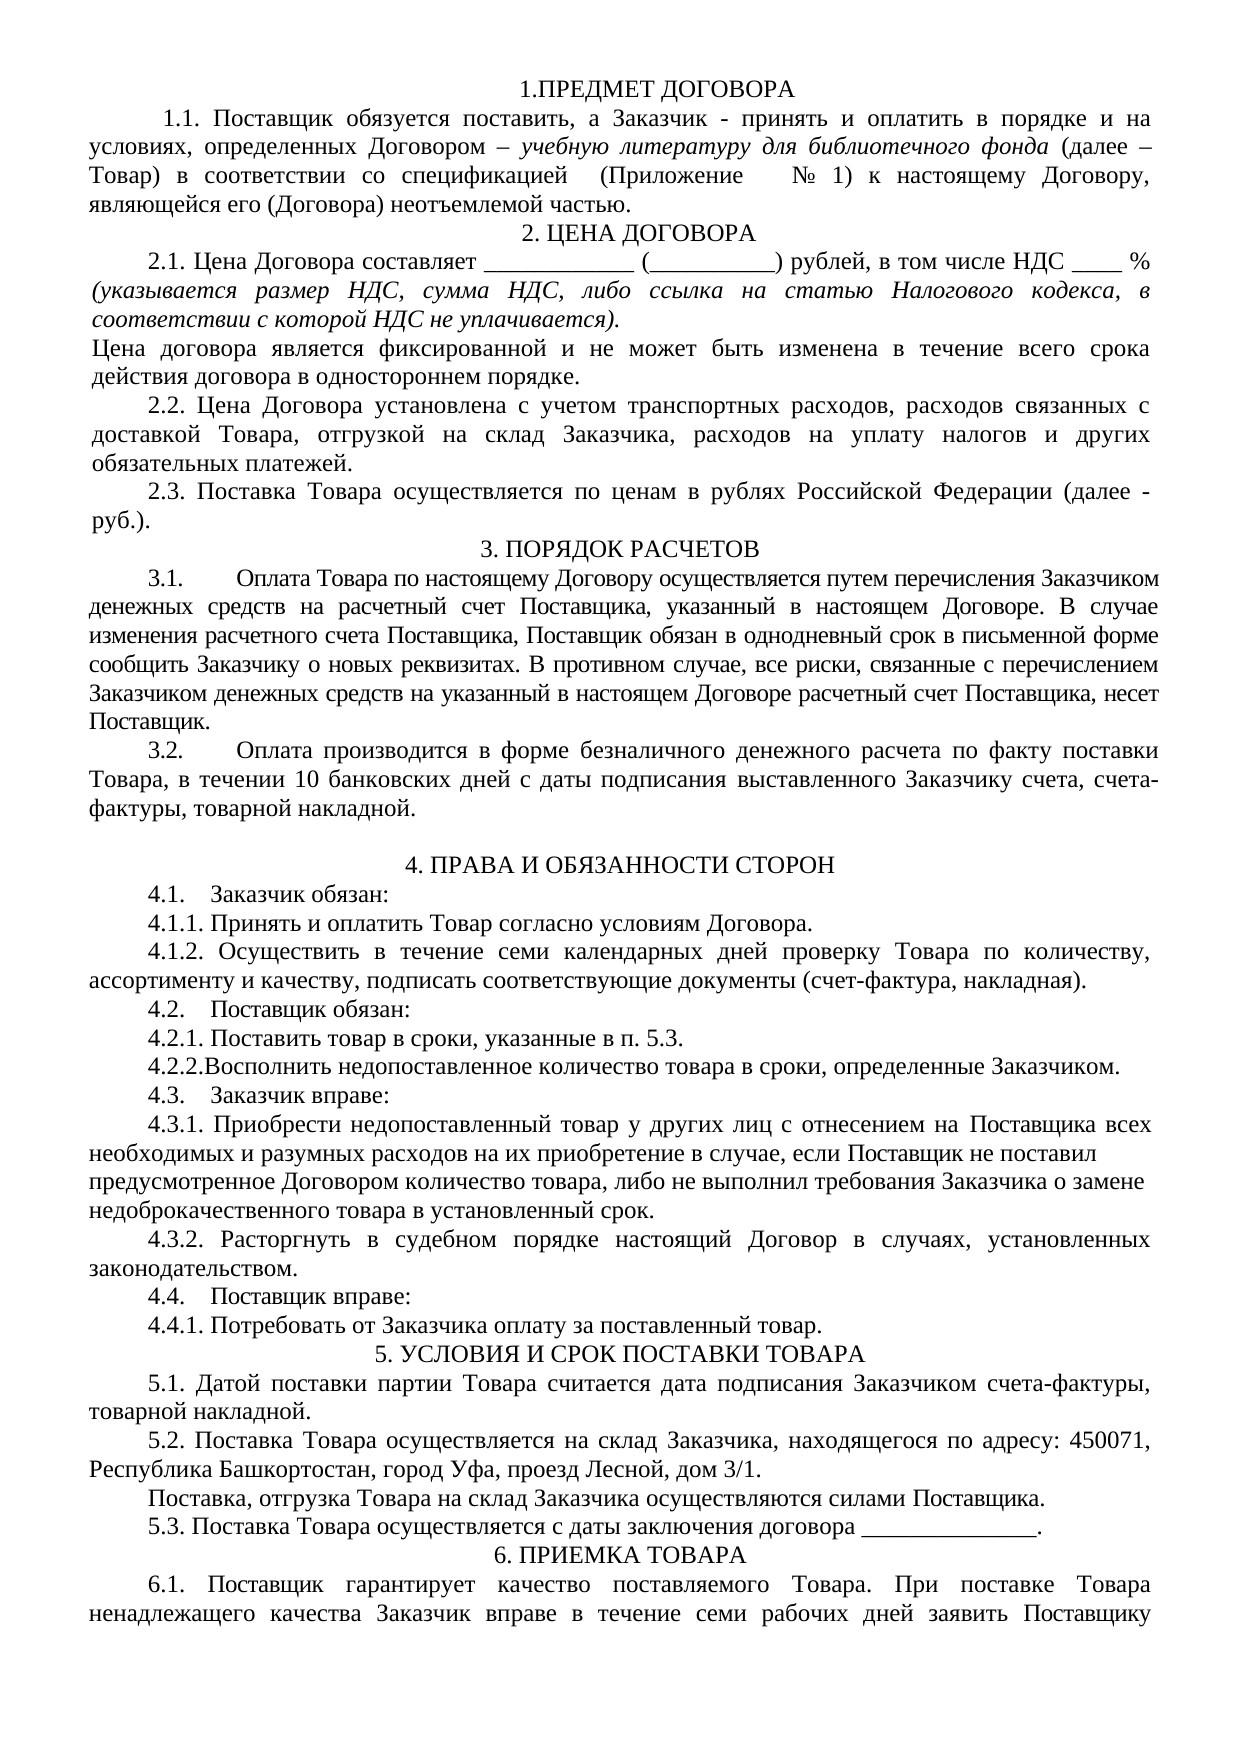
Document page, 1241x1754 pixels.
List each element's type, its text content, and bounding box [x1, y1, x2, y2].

text 5.1. Датой поставки партии Товара считается дата подписания Заказчиком счета-фактуры, товарной накладной. [89, 1368, 1152, 1425]
text 4.3.1. Приобрести недопоставленный товар у других лиц с отнесением на Поставщика всех необходимых и разумных расходов на их приобретение в случае, если Поставщик не поставил [89, 1109, 1152, 1166]
text 4.4.1. Потребовать от Заказчика оплату за поставленный товар. [89, 1310, 1152, 1339]
text Поставка, отгрузка Товара на склад Заказчика осуществляются силами Поставщика. [89, 1483, 1152, 1511]
text 4.2.1. Поставить товар в сроки, указанные в п. 5.3. [89, 1023, 1152, 1051]
text 1.1. Поставщик обязуется поставить, а Заказчик - принять и оплатить в порядке и на условиях, определенных Договором – учебную литературу для библиотечного фонда (далее –Товар) в соответствии со спецификацией (Приложение № 1) к настоящему Договору, являющейся его (Договора) неотъемлемой частью. [89, 103, 1152, 218]
text 5.2. Поставка Товара осуществляется на склад Заказчика, находящегося по адресу: 450071, Республика Башкортостан, город Уфа, проезд Лесной, дом 3/1. [89, 1425, 1152, 1483]
text 2.2. Цена Договора установлена с учетом транспортных расходов, расходов связанных с доставкой Товара, отгрузкой на склад Заказчика, расходов на уплату налогов и других обязательных платежей. [92, 390, 1152, 476]
text 2.3. Поставка Товара осуществляется по ценам в рублях Российской Федерации (далее - руб.). [92, 476, 1152, 534]
text 1.ПРЕДМЕТ ДОГОВОРА [89, 74, 1152, 103]
text 4.1. Заказчик обязан: [89, 879, 1152, 908]
text предусмотренное Договором количество товара, либо не выполнил требования Заказчика о замене недоброкачественного товара в установленный срок. [89, 1166, 1152, 1224]
list Оплата Товара по настоящему Договору осуществляется путем перечисления Заказчиком денежных средств на расчетный счет Поставщика, указанный в настоящем Договоре. В случае изменения расчетного счета Поставщика, Поставщик обязан в однодневный срок в письменной форме сообщить Заказчику о новых реквизитах. В противном случае, все риски, связанные с перечислением Заказчиком денежных средств на указанный в настоящем Договоре расчетный счет Поставщика, несет Поставщик. [89, 563, 1159, 735]
text 6. ПРИЕМКА ТОВАРА [89, 1540, 1152, 1569]
text 4. ПРАВА И ОБЯЗАННОСТИ СТОРОН [89, 850, 1152, 879]
text 4.3.2. Расторгнуть в судебном порядке настоящий Договор в случаях, установленных законодательством. [89, 1224, 1152, 1281]
text 3. ПОРЯДОК РАСЧЕТОВ [89, 534, 1152, 563]
text 4.1.2. Осуществить в течение семи календарных дней проверку Товара по количеству, ассортименту и качеству, подписать соответствующие документы (счет-фактура, накладная). [89, 936, 1152, 994]
text 2.1. Цена Договора составляет ____________ (__________) рублей, в том числе НДС ____ % (указывается размер НДС, сумма НДС, либо ссылка на статью Налогового кодекса, в соответствии с которой НДС не уплачивается). [92, 246, 1152, 333]
list Оплата производится в форме безналичного денежного расчета по факту поставки Товара, в течении 10 банковских дней с даты подписания выставленного Заказчику счета, счета-фактуры, товарной накладной. [89, 735, 1159, 821]
text 4.1.1. Принять и оплатить Товар согласно условиям Договора. [89, 908, 1152, 936]
text Цена договора является фиксированной и не может быть изменена в течение всего срока действия договора в одностороннем порядке. [92, 333, 1152, 390]
text 4.2.2.Восполнить недопоставленное количество товара в сроки, определенные Заказчиком. [89, 1051, 1152, 1080]
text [89, 1569, 1152, 1626]
text 5. УСЛОВИЯ И СРОК ПОСТАВКИ ТОВАРА [89, 1339, 1152, 1368]
text 5.3. Поставка Товара осуществляется с даты заключения договора ______________. [89, 1511, 1152, 1540]
text 4.4. Поставщик вправе: [89, 1281, 1152, 1310]
text 2. ЦЕНА ДОГОВОРА [126, 218, 1152, 246]
text 4.3. Заказчик вправе: [89, 1080, 1152, 1109]
text 4.2. Поставщик обязан: [89, 994, 1152, 1023]
